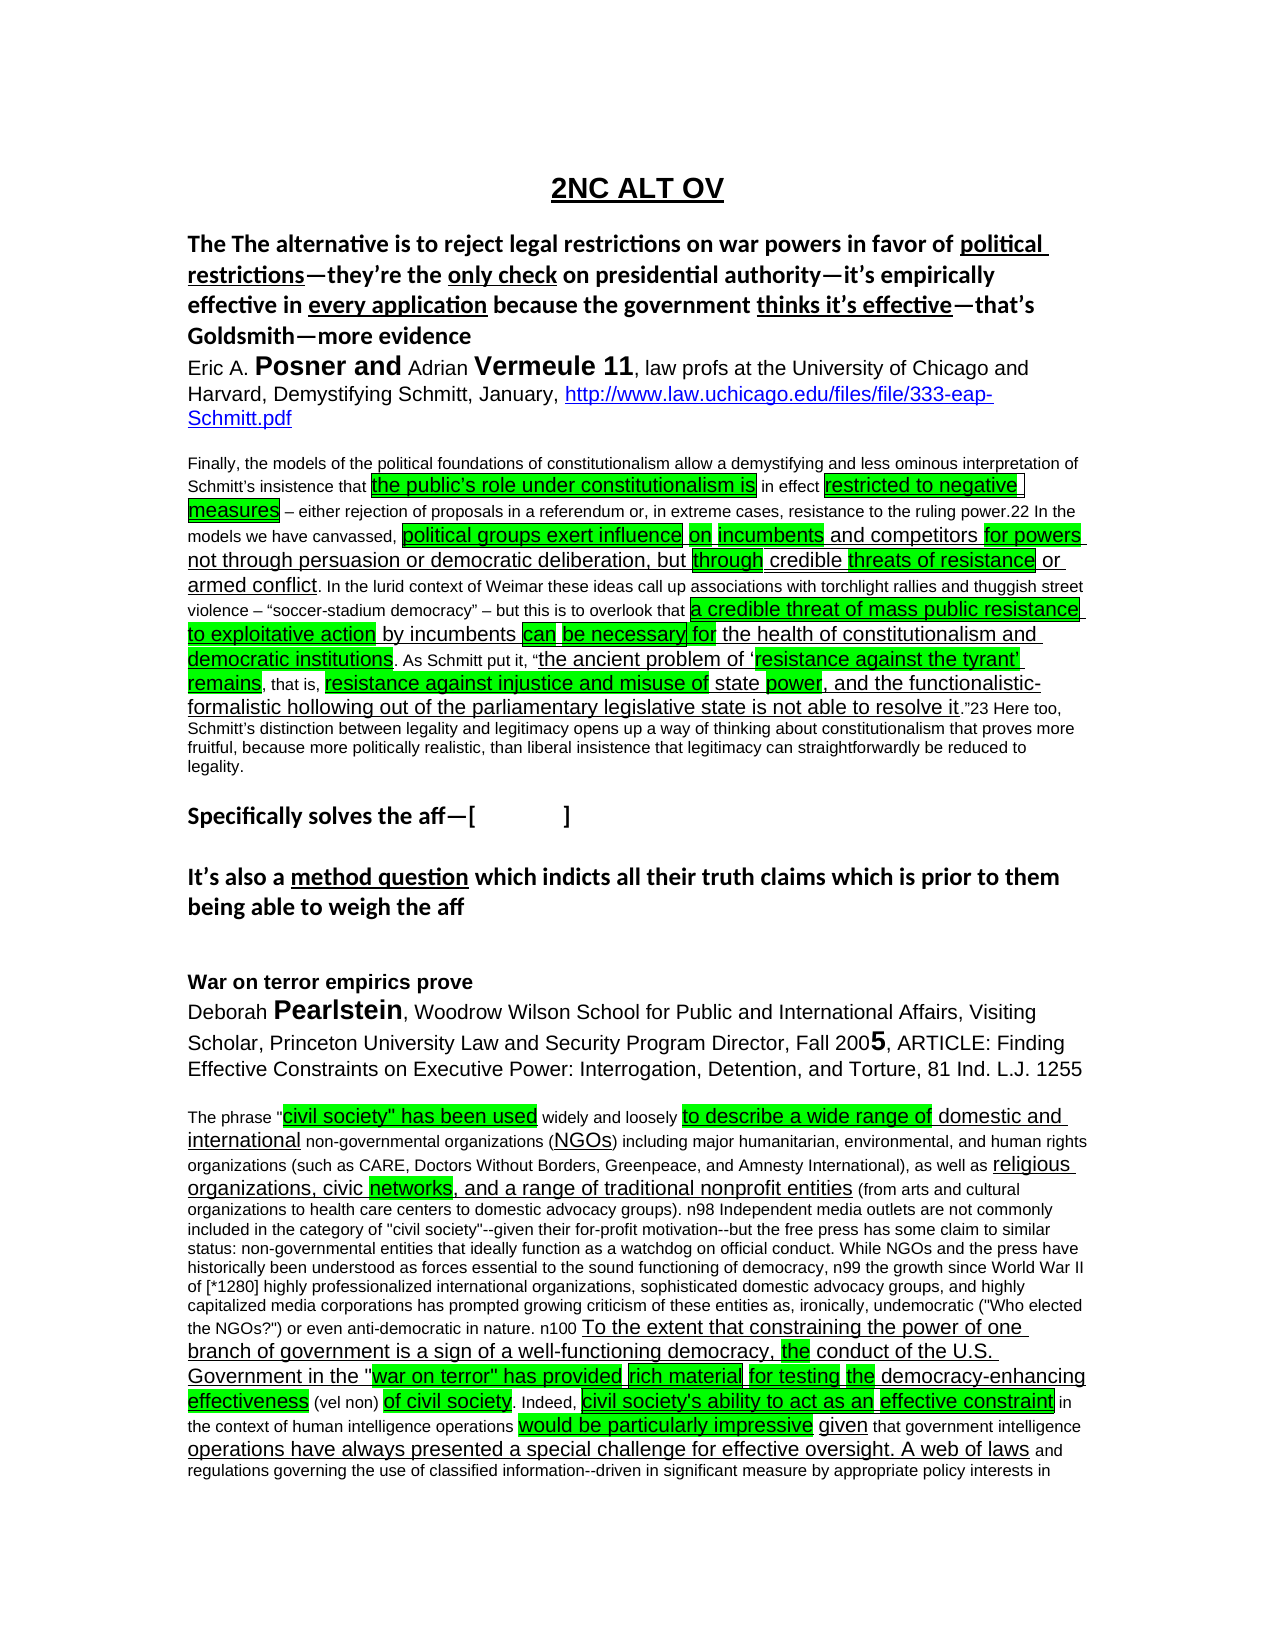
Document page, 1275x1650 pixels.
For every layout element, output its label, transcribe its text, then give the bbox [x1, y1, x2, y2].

text Eric A. Posner and Adrian Vermeule 11, law profs at the University of Chicago and Harvard, Demystifying Schmitt, January, http://www.law.uchicago.edu/files/file/333-eap-Schmitt.pdf [187, 350, 1087, 429]
subtitle 2nc alt ov [187, 171, 1087, 204]
text War on terror empirics prove [187, 970, 1087, 994]
text Specifically solves the aff—[ ] [187, 800, 1087, 831]
text The The alternative is to reject legal restrictions on war powers in favor of political restrictions—they’re the only check on presidential authority—it’s empirically effective in every application because the government thinks it’s effective—that’s Goldsmith—more evidence [187, 228, 1087, 350]
text Deborah Pearlstein, Woodrow Wilson School for Public and International Affairs, Visiting Scholar, Princeton University Law and Security Program Director, Fall 2005, ARTICLE: Finding Effective Constraints on Executive Power: Interrogation, Detention, and Torture, 81 Ind. L.J. 1255 [187, 994, 1087, 1080]
text Finally, the models of the political foundations of constitutionalism allow a demystifying and less ominous interpretation of Schmitt’s insistence that the public’s role under constitutionalism is in effect restricted to negative measures – either rejection of proposals in a referendum or, in extreme cases, resistance to the ruling power.22 In the models we have canvassed, political groups exert influence on incumbents and competitors for powers not through persuasion or democratic deliberation, but through credible threats of resistance or armed conflict. In the lurid context of Weimar these ideas call up associations with torchlight rallies and thuggish street violence – “soccer-stadium democracy” – but this is to overlook that a credible threat of mass public resistance to exploitative action by incumbents can be necessary for the health of constitutionalism and democratic institutions. As Schmitt put it, “the ancient problem of ‘resistance against the tyrant’ remains, that is, resistance against injustice and misuse of state power, and the functionalistic-formalistic hollowing out of the parliamentary legislative state is not able to resolve it.”23 Here too, Schmitt’s distinction between legality and legitimacy opens up a way of thinking about constitutionalism that proves more fruitful, because more politically realistic, than liberal insistence that legitimacy can straightforwardly be reduced to legality. [187, 545, 1087, 776]
text It’s also a method question which indicts all their truth claims which is prior to them being able to weigh the aff [187, 861, 1087, 922]
text Finally, the models of the political foundations of constitutionalism allow a demystifying and less ominous interpretation of Schmitt’s insistence that the public’s role under constitutionalism is in effect restricted to negative measures – either rejection of proposals in a referendum or, in extreme cases, resistance to the ruling power.22 In the models we have canvassed, political groups exert influence on incumbents and competitors for powers not through persuasion or democratic deliberation, but through credible threats of resistance or armed conflict. In the lurid context of Weimar these ideas call up associations with torchlight rallies and thuggish street violence – “soccer-stadium democracy” – but this is to overlook that a credible threat of mass public resistance to exploitative action by incumbents can be necessary for the health of constitutionalism and democratic institutions. As Schmitt put it, “the ancient problem of ‘resistance against the tyrant’ remains, that is, resistance against injustice and misuse of state power, and the functionalistic-formalistic hollowing out of the parliamentary legislative state is not able to resolve it.”23 Here too, Schmitt’s distinction between legality and legitimacy opens up a way of thinking about constitutionalism that proves more fruitful, because more politically realistic, than liberal insistence that legitimacy can straightforwardly be reduced to legality. [187, 453, 1087, 569]
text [187, 1104, 1087, 1480]
